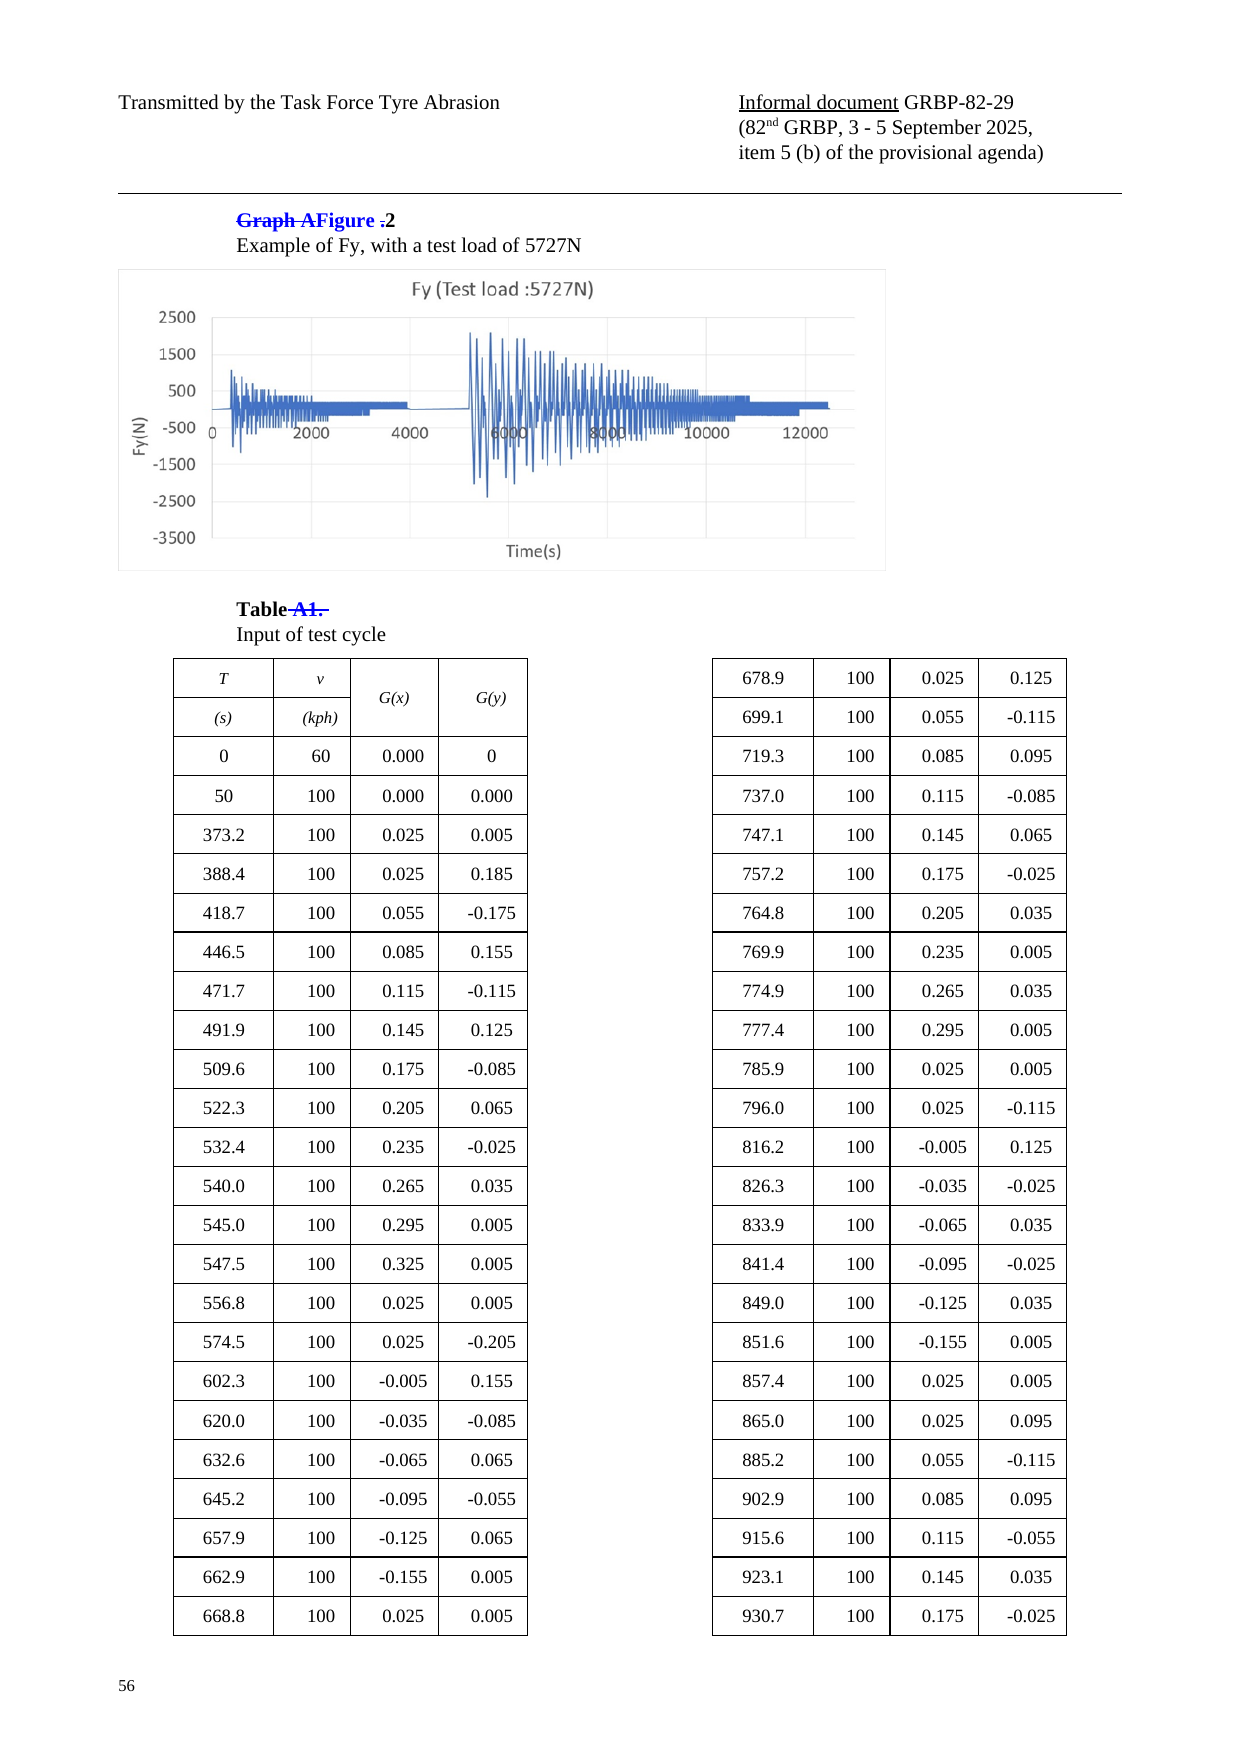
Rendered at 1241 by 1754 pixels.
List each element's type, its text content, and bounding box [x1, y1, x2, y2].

table_cell 0.085 [891, 1479, 978, 1517]
table_cell -0.155 [351, 1558, 438, 1596]
table_cell 0.175 [891, 854, 978, 892]
table_cell 0.025 [891, 1089, 978, 1127]
table_cell -0.035 [351, 1401, 438, 1439]
table_cell 0.065 [439, 1089, 527, 1127]
table_cell 0.035 [979, 1284, 1066, 1322]
table_cell 0.000 [351, 737, 438, 775]
table_cell 100 [814, 1128, 889, 1166]
table_cell 0.025 [891, 1401, 978, 1439]
table_cell 0.325 [351, 1245, 438, 1283]
table_cell 602.3 [174, 1362, 273, 1400]
text Table A1. [236, 596, 1004, 621]
table_cell 0.295 [351, 1206, 438, 1244]
table_cell 100 [814, 1206, 889, 1244]
table_cell 522.3 [174, 1089, 273, 1127]
table_cell -0.055 [979, 1519, 1066, 1556]
table_cell 0.065 [439, 1440, 527, 1478]
table_cell -0.025 [979, 854, 1066, 892]
table_cell -0.005 [351, 1362, 438, 1400]
table_cell 777.4 [713, 1011, 813, 1049]
table_cell 491.9 [174, 1011, 273, 1049]
table_cell 841.4 [713, 1245, 813, 1283]
table_cell 645.2 [174, 1479, 273, 1517]
table_cell 100 [814, 1401, 889, 1439]
table_cell -0.065 [351, 1440, 438, 1478]
table_cell 0.035 [979, 894, 1066, 931]
table_header G(x) [351, 659, 438, 736]
text Input of test cycle [236, 621, 1004, 646]
table_cell 826.3 [713, 1167, 813, 1205]
table_cell 0.005 [979, 1050, 1066, 1088]
table_cell -0.025 [439, 1128, 527, 1166]
table_cell 100 [814, 737, 889, 775]
table_cell -0.085 [439, 1050, 527, 1088]
table_cell 0.115 [891, 776, 978, 814]
table_cell 100 [274, 854, 350, 892]
table_cell -0.125 [351, 1519, 438, 1556]
table_cell 0.095 [979, 1479, 1066, 1517]
table_cell 100 [814, 776, 889, 814]
table_cell 668.8 [174, 1597, 273, 1634]
table_cell 50 [174, 776, 273, 814]
table_cell 0.005 [979, 1362, 1066, 1400]
table_cell 0.235 [891, 933, 978, 971]
table_cell 816.2 [713, 1128, 813, 1166]
table_cell 0.125 [979, 1128, 1066, 1166]
table_cell 471.7 [174, 972, 273, 1009]
table_cell 540.0 [174, 1167, 273, 1205]
table_cell 0.005 [439, 1206, 527, 1244]
table_cell 0.035 [439, 1167, 527, 1205]
table_cell 100 [274, 933, 350, 971]
table_cell 930.7 [713, 1597, 813, 1634]
table_cell -0.035 [891, 1167, 978, 1205]
table_header G(y) [439, 659, 527, 736]
table_cell 0.155 [439, 1362, 527, 1400]
table_cell 100 [274, 1011, 350, 1049]
table_cell 0.175 [351, 1050, 438, 1088]
table_cell 737.0 [713, 776, 813, 814]
table_cell -0.155 [891, 1323, 978, 1361]
table_cell -0.115 [979, 1089, 1066, 1127]
table_cell 923.1 [713, 1558, 813, 1596]
table_cell 0.025 [891, 1362, 978, 1400]
table_cell 785.9 [713, 1050, 813, 1088]
table_cell 100 [814, 1597, 889, 1634]
table_cell 0.125 [979, 659, 1066, 697]
table_cell 757.2 [713, 854, 813, 892]
table_cell 0.175 [891, 1597, 978, 1634]
table_cell 100 [274, 1479, 350, 1517]
table_cell 0.145 [891, 815, 978, 853]
table_cell 851.6 [713, 1323, 813, 1361]
table_cell 100 [814, 1167, 889, 1205]
table_cell 849.0 [713, 1284, 813, 1322]
table_cell -0.115 [979, 698, 1066, 736]
table_cell 100 [274, 1167, 350, 1205]
table_cell 620.0 [174, 1401, 273, 1439]
table_cell 100 [274, 1089, 350, 1127]
table_cell 657.9 [174, 1519, 273, 1556]
table_cell 0.295 [891, 1011, 978, 1049]
table_cell 0.025 [351, 854, 438, 892]
table_cell -0.205 [439, 1323, 527, 1361]
table_cell 747.1 [713, 815, 813, 853]
table_cell 857.4 [713, 1362, 813, 1400]
table_cell -0.085 [979, 776, 1066, 814]
table_cell 678.9 [713, 659, 813, 697]
table_cell 0.005 [439, 1597, 527, 1634]
table_cell 100 [274, 1206, 350, 1244]
table_cell 100 [274, 1323, 350, 1361]
table_cell 0.115 [891, 1519, 978, 1556]
table_cell 100 [274, 776, 350, 814]
table_cell 764.8 [713, 894, 813, 931]
table_cell 0.095 [979, 737, 1066, 775]
table_cell 0.025 [351, 1597, 438, 1634]
table_cell 100 [274, 1245, 350, 1283]
table_cell 0 [439, 737, 527, 775]
table_cell 0.055 [351, 894, 438, 931]
table_cell 0.055 [891, 1440, 978, 1478]
table_cell 100 [814, 659, 889, 697]
table_cell 100 [814, 1245, 889, 1283]
table_cell 774.9 [713, 972, 813, 1009]
table_cell 100 [814, 698, 889, 736]
table_cell 632.6 [174, 1440, 273, 1478]
table_cell 0.115 [351, 972, 438, 1009]
table_cell 796.0 [713, 1089, 813, 1127]
table_cell 545.0 [174, 1206, 273, 1244]
table_header T [174, 659, 273, 697]
table_cell 0.085 [351, 933, 438, 971]
table_cell -0.025 [979, 1597, 1066, 1634]
table_cell 100 [274, 1284, 350, 1322]
table_cell 556.8 [174, 1284, 273, 1322]
table_cell 769.9 [713, 933, 813, 971]
table_cell 0.035 [979, 1206, 1066, 1244]
table_cell 100 [274, 1050, 350, 1088]
table_cell 915.6 [713, 1519, 813, 1556]
table_cell 100 [274, 972, 350, 1009]
table_cell 100 [814, 894, 889, 931]
table_cell 509.6 [174, 1050, 273, 1088]
table_cell 833.9 [713, 1206, 813, 1244]
table_cell 446.5 [174, 933, 273, 971]
table_cell 719.3 [713, 737, 813, 775]
table_cell -0.125 [891, 1284, 978, 1322]
table_cell 100 [814, 1558, 889, 1596]
table_cell 574.5 [174, 1323, 273, 1361]
table_cell 418.7 [174, 894, 273, 931]
table_cell 0.125 [439, 1011, 527, 1049]
table_cell 100 [274, 894, 350, 931]
table_cell -0.095 [351, 1479, 438, 1517]
table_cell -0.175 [439, 894, 527, 931]
table_cell 0.185 [439, 854, 527, 892]
table_cell 885.2 [713, 1440, 813, 1478]
table_cell 699.1 [713, 698, 813, 736]
table_cell 100 [274, 1597, 350, 1634]
table_cell 0.205 [351, 1089, 438, 1127]
table_cell 100 [814, 854, 889, 892]
table_cell -0.055 [439, 1479, 527, 1517]
table_cell 532.4 [174, 1128, 273, 1166]
table_cell 0.025 [351, 1323, 438, 1361]
table_header v [274, 659, 350, 697]
table_cell 0.265 [351, 1167, 438, 1205]
table_cell 662.9 [174, 1558, 273, 1596]
table_cell 100 [274, 1519, 350, 1556]
table_cell -0.095 [891, 1245, 978, 1283]
text Graph AFigure .2 [236, 207, 1004, 232]
table_cell 0.035 [979, 972, 1066, 1009]
table_cell 0.005 [439, 1245, 527, 1283]
table_cell 100 [814, 1050, 889, 1088]
table_cell 0.085 [891, 737, 978, 775]
table_cell 0.095 [979, 1401, 1066, 1439]
table_cell 100 [274, 1440, 350, 1478]
table_cell (kph) [274, 698, 350, 736]
table_cell 0.235 [351, 1128, 438, 1166]
table_cell 100 [814, 1479, 889, 1517]
table_cell 100 [274, 1401, 350, 1439]
table_cell 388.4 [174, 854, 273, 892]
text Example of Fy, with a test load of 5727N [236, 232, 1004, 257]
table_cell 0.055 [891, 698, 978, 736]
table_cell 0.005 [439, 1558, 527, 1596]
table_cell 0.025 [351, 815, 438, 853]
table_cell -0.025 [979, 1245, 1066, 1283]
table_cell 100 [814, 1284, 889, 1322]
table_cell 547.5 [174, 1245, 273, 1283]
table_cell 100 [814, 1323, 889, 1361]
table_cell 0.005 [439, 1284, 527, 1322]
table_cell 100 [274, 815, 350, 853]
table_cell 100 [814, 1011, 889, 1049]
table_cell 100 [814, 1519, 889, 1556]
table_cell 0.025 [891, 1050, 978, 1088]
table_cell 902.9 [713, 1479, 813, 1517]
table_cell 0.000 [351, 776, 438, 814]
table_cell 0.005 [979, 933, 1066, 971]
table_cell 100 [814, 1440, 889, 1478]
table_cell -0.085 [439, 1401, 527, 1439]
table_cell 0.145 [891, 1558, 978, 1596]
table_cell 100 [274, 1128, 350, 1166]
table_cell 60 [274, 737, 350, 775]
table_cell 0 [174, 737, 273, 775]
table_cell 0.000 [439, 776, 527, 814]
table_cell 0.205 [891, 894, 978, 931]
table_cell (s) [174, 698, 273, 736]
table_cell 373.2 [174, 815, 273, 853]
table_cell 865.0 [713, 1401, 813, 1439]
table_cell -0.025 [979, 1167, 1066, 1205]
table_cell 0.025 [891, 659, 978, 697]
table_cell 100 [274, 1362, 350, 1400]
table_cell 100 [274, 1558, 350, 1596]
picture [118, 269, 886, 571]
table_cell 0.065 [439, 1519, 527, 1556]
table_cell -0.065 [891, 1206, 978, 1244]
table_cell -0.115 [979, 1440, 1066, 1478]
table_cell 0.155 [439, 933, 527, 971]
table_cell 0.145 [351, 1011, 438, 1049]
table_cell 0.005 [979, 1323, 1066, 1361]
table_cell 0.005 [979, 1011, 1066, 1049]
table_cell 0.265 [891, 972, 978, 1009]
table_cell 100 [814, 972, 889, 1009]
table_cell -0.005 [891, 1128, 978, 1166]
table_cell 100 [814, 1362, 889, 1400]
table_cell 0.025 [351, 1284, 438, 1322]
table_cell 100 [814, 933, 889, 971]
table_cell 100 [814, 815, 889, 853]
table_cell 0.035 [979, 1558, 1066, 1596]
table_cell 0.005 [439, 815, 527, 853]
table_cell 100 [814, 1089, 889, 1127]
table_cell 0.065 [979, 815, 1066, 853]
table_cell -0.115 [439, 972, 527, 1009]
